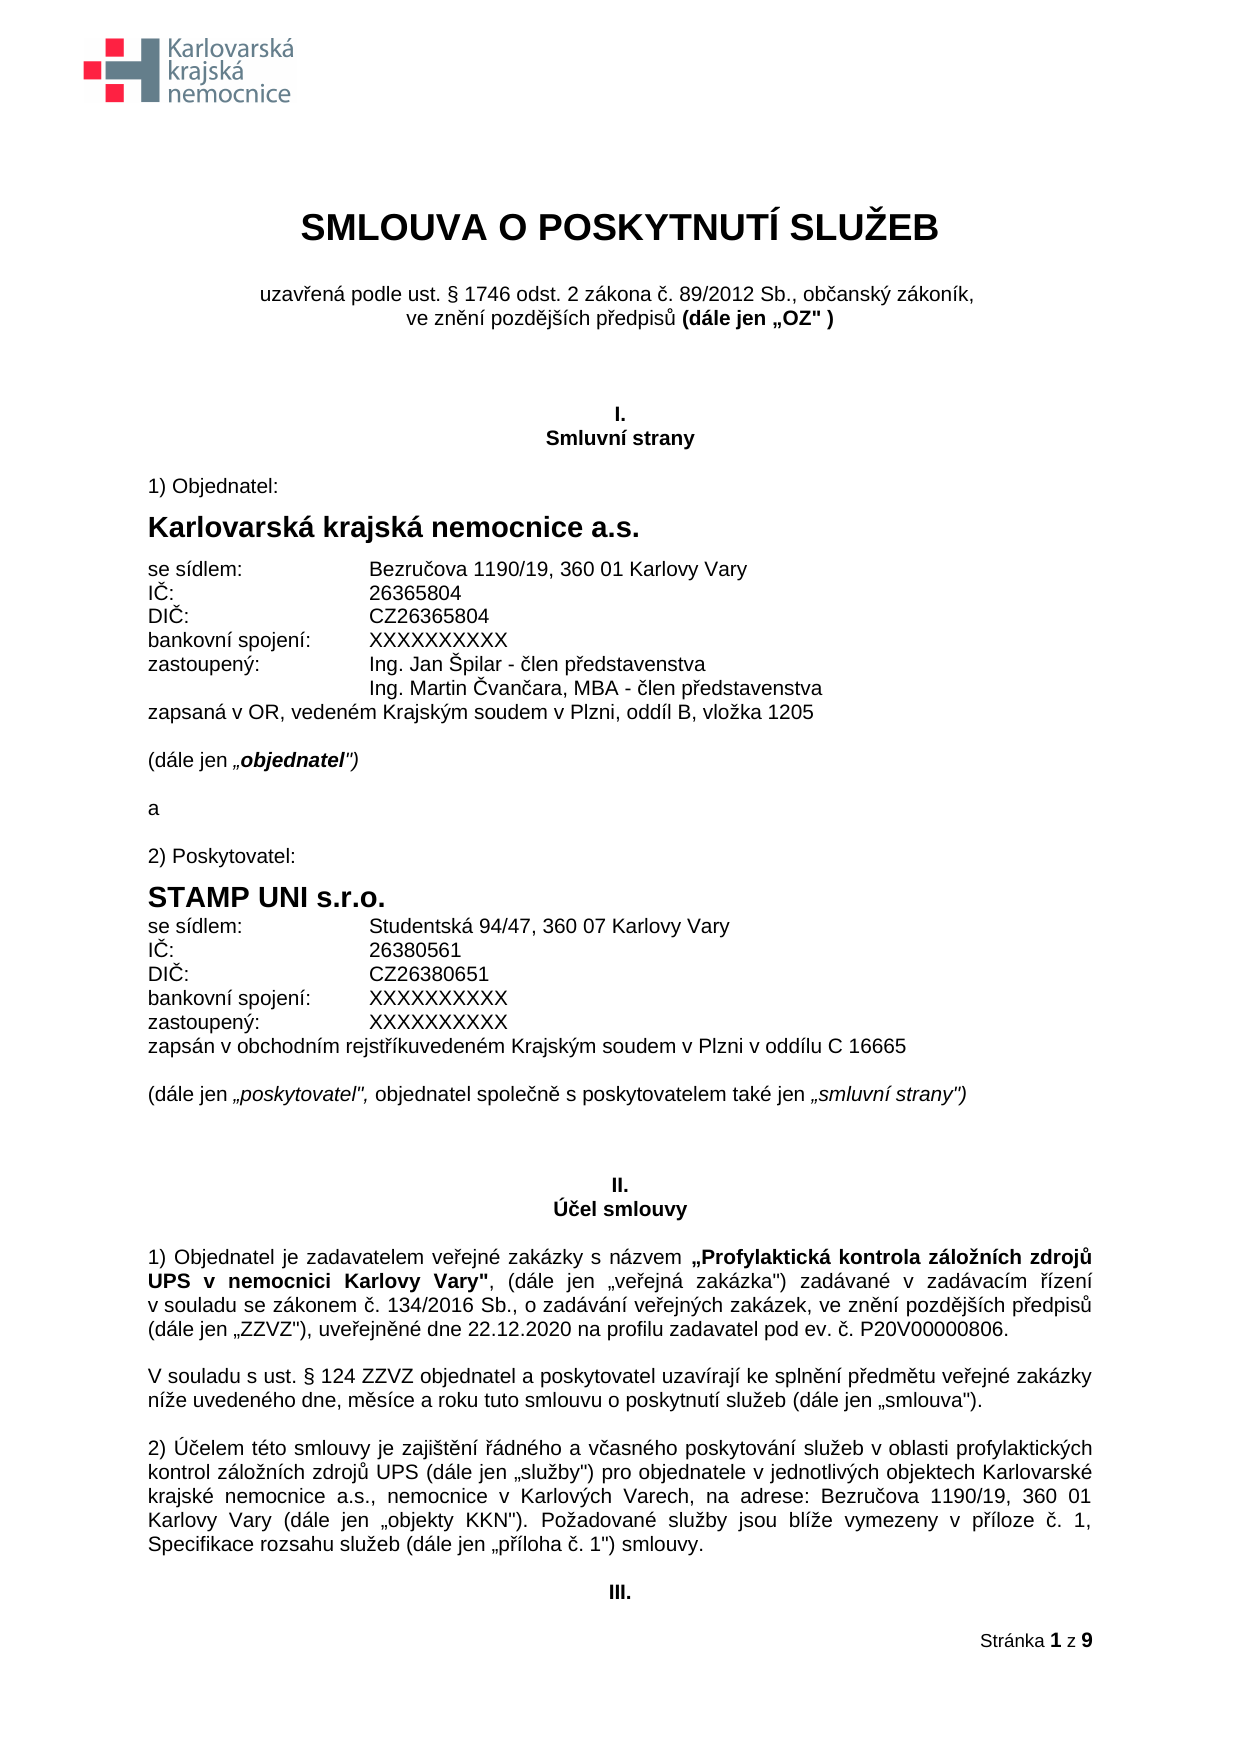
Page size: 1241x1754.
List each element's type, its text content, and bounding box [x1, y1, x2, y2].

text 2) Účelem této smlouvy je zajištění řádného a včasného poskytování služeb v oblasti profylaktických kontrol záložních zdrojů UPS (dále jen „služby") pro objednatele v jednotlivých objektech Karlovarské krajské nemocnice a.s., nemocnice v Karlových Varech, na adrese: Bezručova 1190/19, 360 01 Karlovy Vary (dále jen „objekty KKN"). Požadované služby jsou blíže vymezeny v příloze č. 1, Specifikace rozsahu služeb (dále jen „příloha č. 1") smlouvy. [148, 1436, 1093, 1556]
text IČ: 26380561 [148, 938, 1093, 962]
text Účel smlouvy [148, 1197, 1093, 1221]
text III. [148, 1580, 1093, 1604]
text 2) Poskytovatel: [148, 844, 1093, 868]
text (dále jen „objednatel") [148, 748, 1093, 772]
text DIČ: CZ26365804 [148, 604, 1093, 628]
picture [83, 38, 297, 103]
text bankovní spojení: XXXXXXXXXX [148, 986, 1093, 1010]
text zastoupený: Ing. Jan Špilar - člen představenstva [148, 652, 1093, 676]
text 1) Objednatel je zadavatelem veřejné zakázky s názvem „Profylaktická kontrola záložních zdrojů UPS v nemocnici Karlovy Vary", (dále jen „veřejná zakázka") zadávané v zadávacím řízení v souladu se zákonem č. 134/2016 Sb., o zadávání veřejných zakázek, ve znění pozdějších předpisů (dále jen „ZZVZ"), uveřejněné dne 22.12.2020 na profilu zadavatel pod ev. č. P20V00000806. [148, 1244, 1093, 1340]
text I. [148, 402, 1093, 426]
text Karlovarská krajská nemocnice a.s. [148, 510, 1093, 544]
text a [148, 796, 1093, 820]
text SMLOUVA O POSKYTNUTÍ SLUŽEB [148, 206, 1093, 249]
text zapsaná v OR, vedeném Krajským soudem v Plzni, oddíl B, vložka 1205 [148, 700, 1093, 724]
text zapsán v obchodním rejstříkuvedeném Krajským soudem v Plzni v oddílu C 16665 [148, 1034, 1093, 1058]
text uzavřená podle ust. § 1746 odst. 2 zákona č. 89/2012 Sb., občanský zákoník, ve znění pozdějších předpisů (dále jen „OZ" ) [148, 282, 1093, 330]
text DIČ: CZ26380651 [148, 962, 1093, 986]
text Ing. Martin Čvančara, MBA - člen představenstva [148, 676, 1093, 700]
text se sídlem: Studentská 94/47, 360 07 Karlovy Vary [148, 914, 1093, 938]
text II. [148, 1173, 1093, 1197]
text zastoupený: XXXXXXXXXX [148, 1010, 1093, 1034]
text STAMP UNI s.r.o. [148, 880, 1093, 914]
text V souladu s ust. § 124 ZZVZ objednatel a poskytovatel uzavírají ke splnění předmětu veřejné zakázky níže uvedeného dne, měsíce a roku tuto smlouvu o poskytnutí služeb (dále jen „smlouva"). [148, 1364, 1093, 1412]
text (dále jen „poskytovatel", objednatel společně s poskytovatelem také jen „smluvní strany") [148, 1082, 1093, 1106]
text Smluvní strany [148, 426, 1093, 450]
text bankovní spojení: XXXXXXXXXX [148, 628, 1093, 652]
text se sídlem: Bezručova 1190/19, 360 01 Karlovy Vary [148, 556, 1093, 580]
text IČ: 26365804 [148, 580, 1093, 604]
text 1) Objednatel: [148, 474, 1093, 498]
